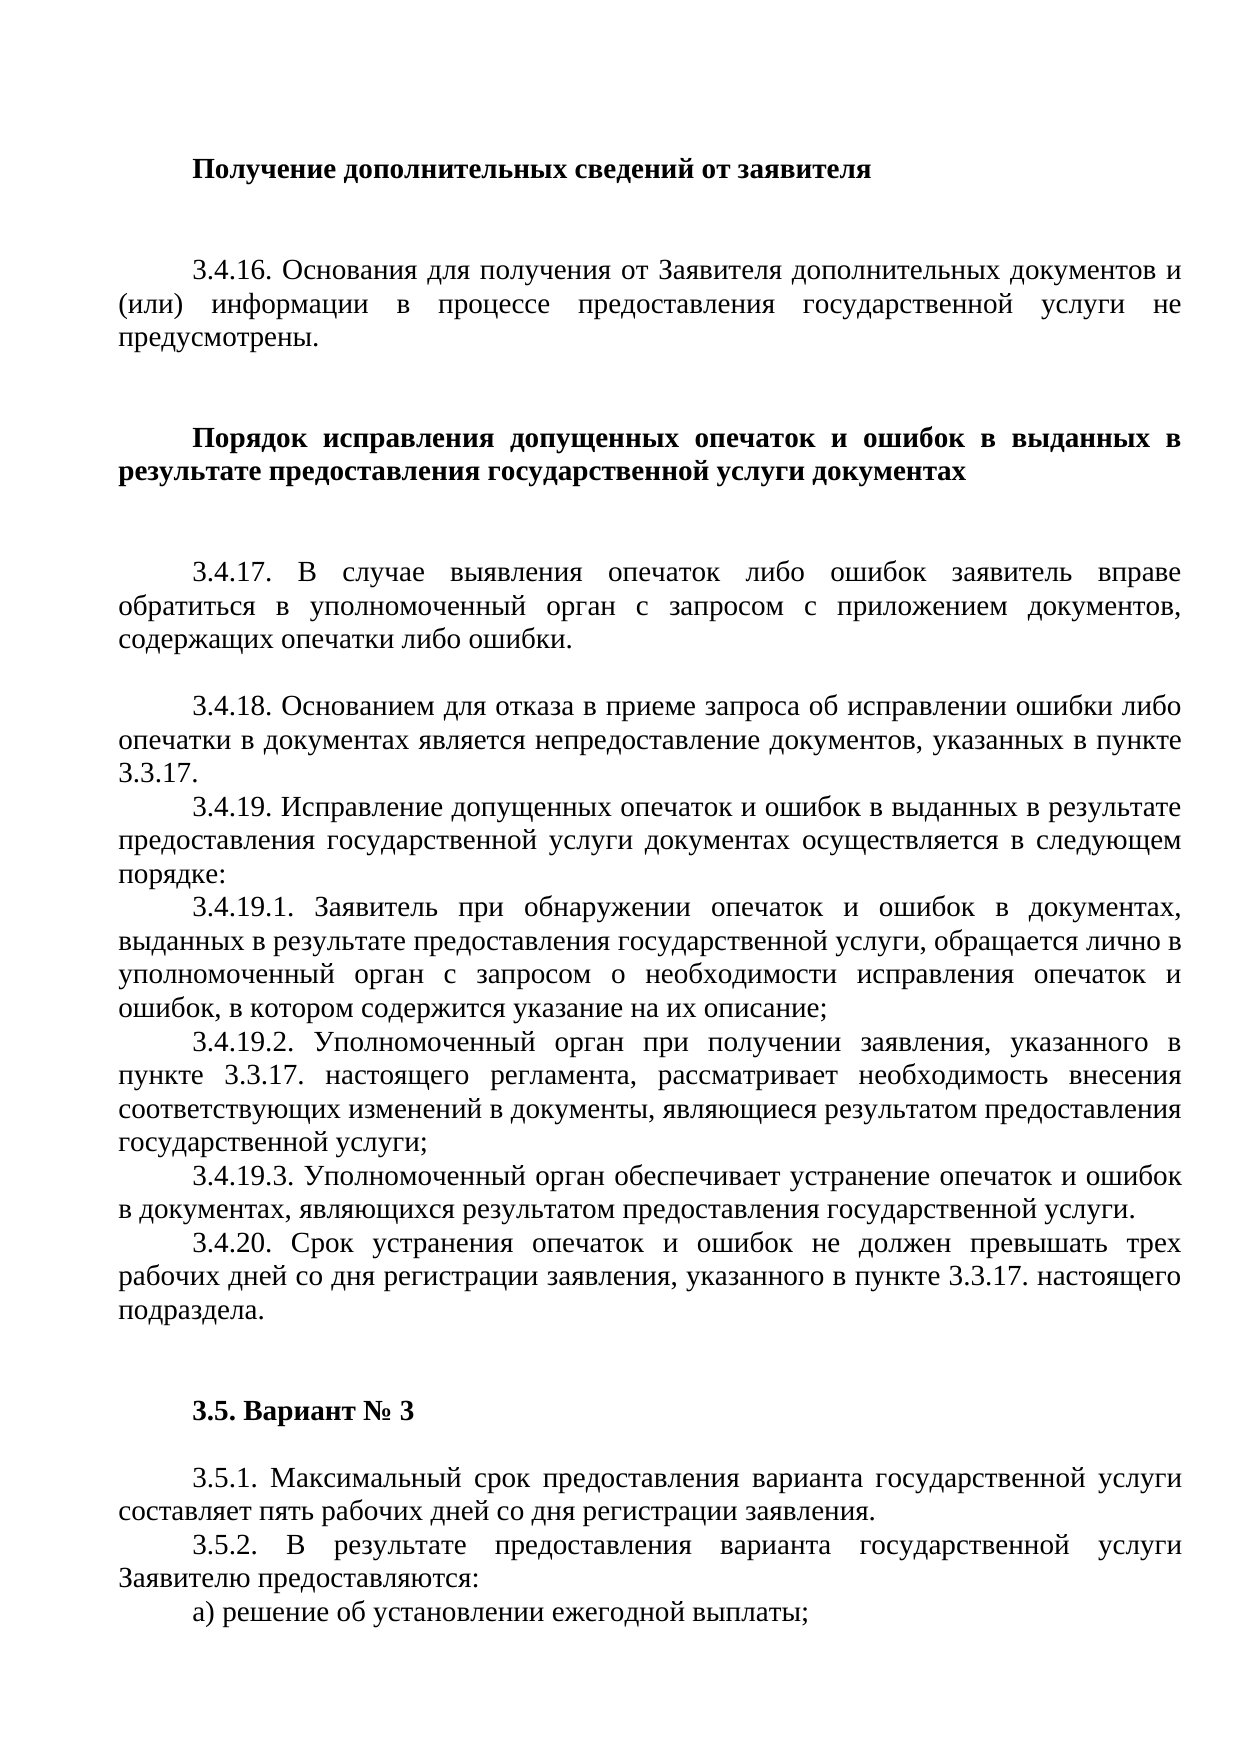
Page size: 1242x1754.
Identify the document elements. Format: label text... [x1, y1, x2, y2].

text Порядок исправления допущенных опечаток и ошибок в выданных в результате предоставления государственной услуги документах [118, 420, 1183, 487]
text 3.4.16. Основания для получения от Заявителя дополнительных документов и (или) информации в процессе предоставления государственной услуги не предусмотрены. [118, 252, 1183, 353]
text 3.5.2. В результате предоставления варианта государственной услуги Заявителю предоставляются: [118, 1527, 1183, 1594]
text 3.4.19. Исправление допущенных опечаток и ошибок в выданных в результате предоставления государственной услуги документах осуществляется в следующем порядке: [118, 789, 1183, 889]
text 3.5. Вариант № 3 [118, 1393, 1183, 1426]
text а) решение об установлении ежегодной выплаты; [118, 1594, 1183, 1627]
text 3.4.19.3. Уполномоченный орган обеспечивает устранение опечаток и ошибок в документах, являющихся результатом предоставления государственной услуги. [118, 1158, 1183, 1225]
text 3.4.19.1. Заявитель при обнаружении опечаток и ошибок в документах, выданных в результате предоставления государственной услуги, обращается лично в уполномоченный орган с запросом о необходимости исправления опечаток и ошибок, в котором содержится указание на их описание; [118, 889, 1183, 1024]
text 3.4.20. Срок устранения опечаток и ошибок не должен превышать трех рабочих дней со дня регистрации заявления, указанного в пункте 3.3.17. настоящего подраздела. [118, 1225, 1183, 1326]
text 3.4.17. В случае выявления опечаток либо ошибок заявитель вправе обратиться в уполномоченный орган с запросом с приложением документов, содержащих опечатки либо ошибки. [118, 554, 1183, 655]
text 3.4.19.2. Уполномоченный орган при получении заявления, указанного в пункте 3.3.17. настоящего регламента, рассматривает необходимость внесения соответствующих изменений в документы, являющиеся результатом предоставления государственной услуги; [118, 1024, 1183, 1158]
text 3.4.18. Основанием для отказа в приеме запроса об исправлении ошибки либо опечатки в документах является непредоставление документов, указанных в пункте 3.3.17. [118, 688, 1183, 789]
text Получение дополнительных сведений от заявителя [118, 152, 1183, 185]
text 3.5.1. Максимальный срок предоставления варианта государственной услуги составляет пять рабочих дней со дня регистрации заявления. [118, 1460, 1183, 1527]
